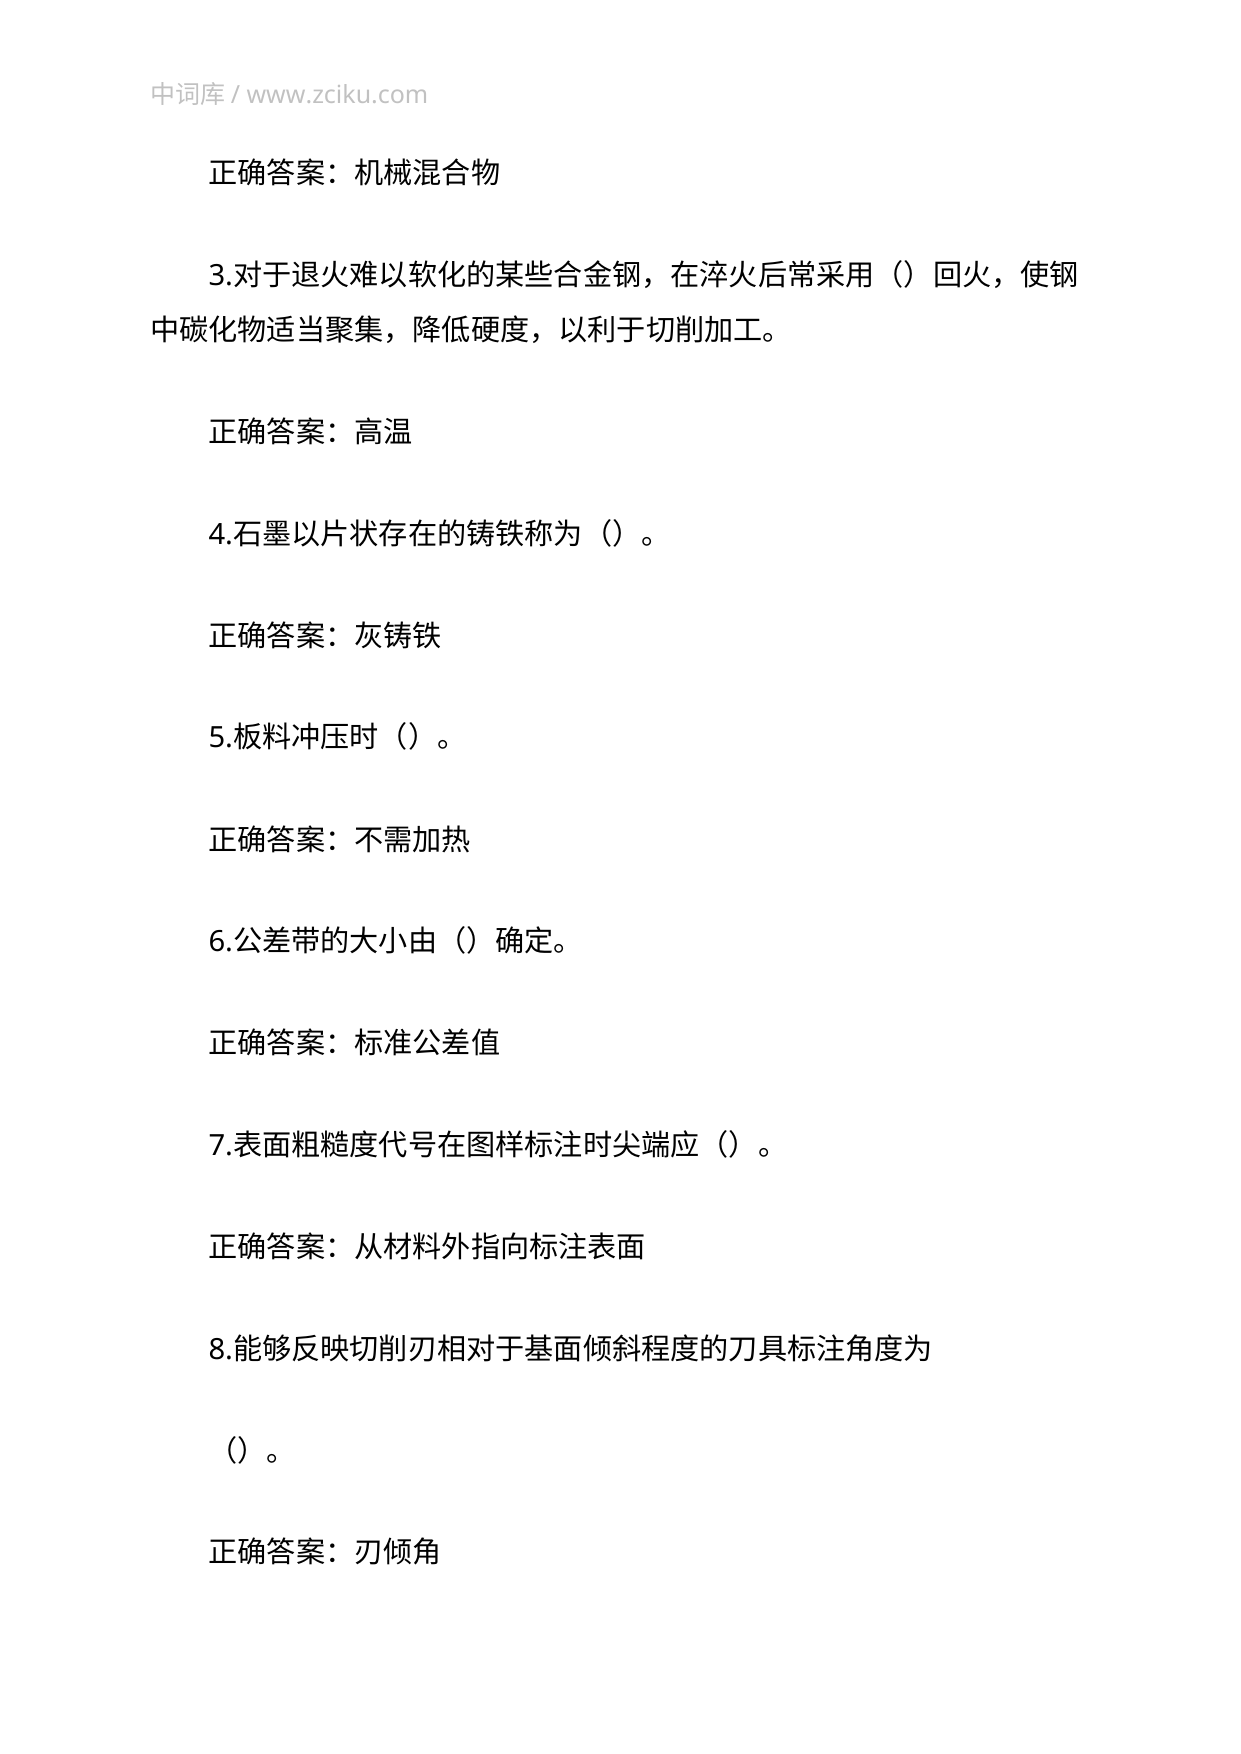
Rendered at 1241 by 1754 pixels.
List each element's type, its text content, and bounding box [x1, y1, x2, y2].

text 正确答案：机械混合物 [150, 150, 1090, 192]
text 8.能够反映切削刃相对于基面倾斜程度的刀具标注角度为 [150, 1325, 1090, 1368]
text 5.板料冲压时（）。 [150, 714, 1090, 756]
text 正确答案：高温 [150, 408, 1090, 451]
text 正确答案：从材料外指向标注表面 [150, 1223, 1090, 1266]
text 正确答案：刃倾角 [150, 1529, 1090, 1571]
text 正确答案：标准公差值 [150, 1020, 1090, 1062]
text 4.石墨以片状存在的铸铁称为（）。 [150, 510, 1090, 553]
text 正确答案：灰铸铁 [150, 612, 1090, 654]
text 正确答案：不需加热 [150, 816, 1090, 858]
text 7.表面粗糙度代号在图样标注时尖端应（）。 [150, 1122, 1090, 1164]
text （）。 [150, 1427, 1090, 1469]
text 3.对于退火难以软化的某些合金钢，在淬火后常采用（）回火，使钢中碳化物适当聚集，降低硬度，以利于切削加工。 [150, 252, 1090, 349]
text 6.公差带的大小由（）确定。 [150, 918, 1090, 960]
